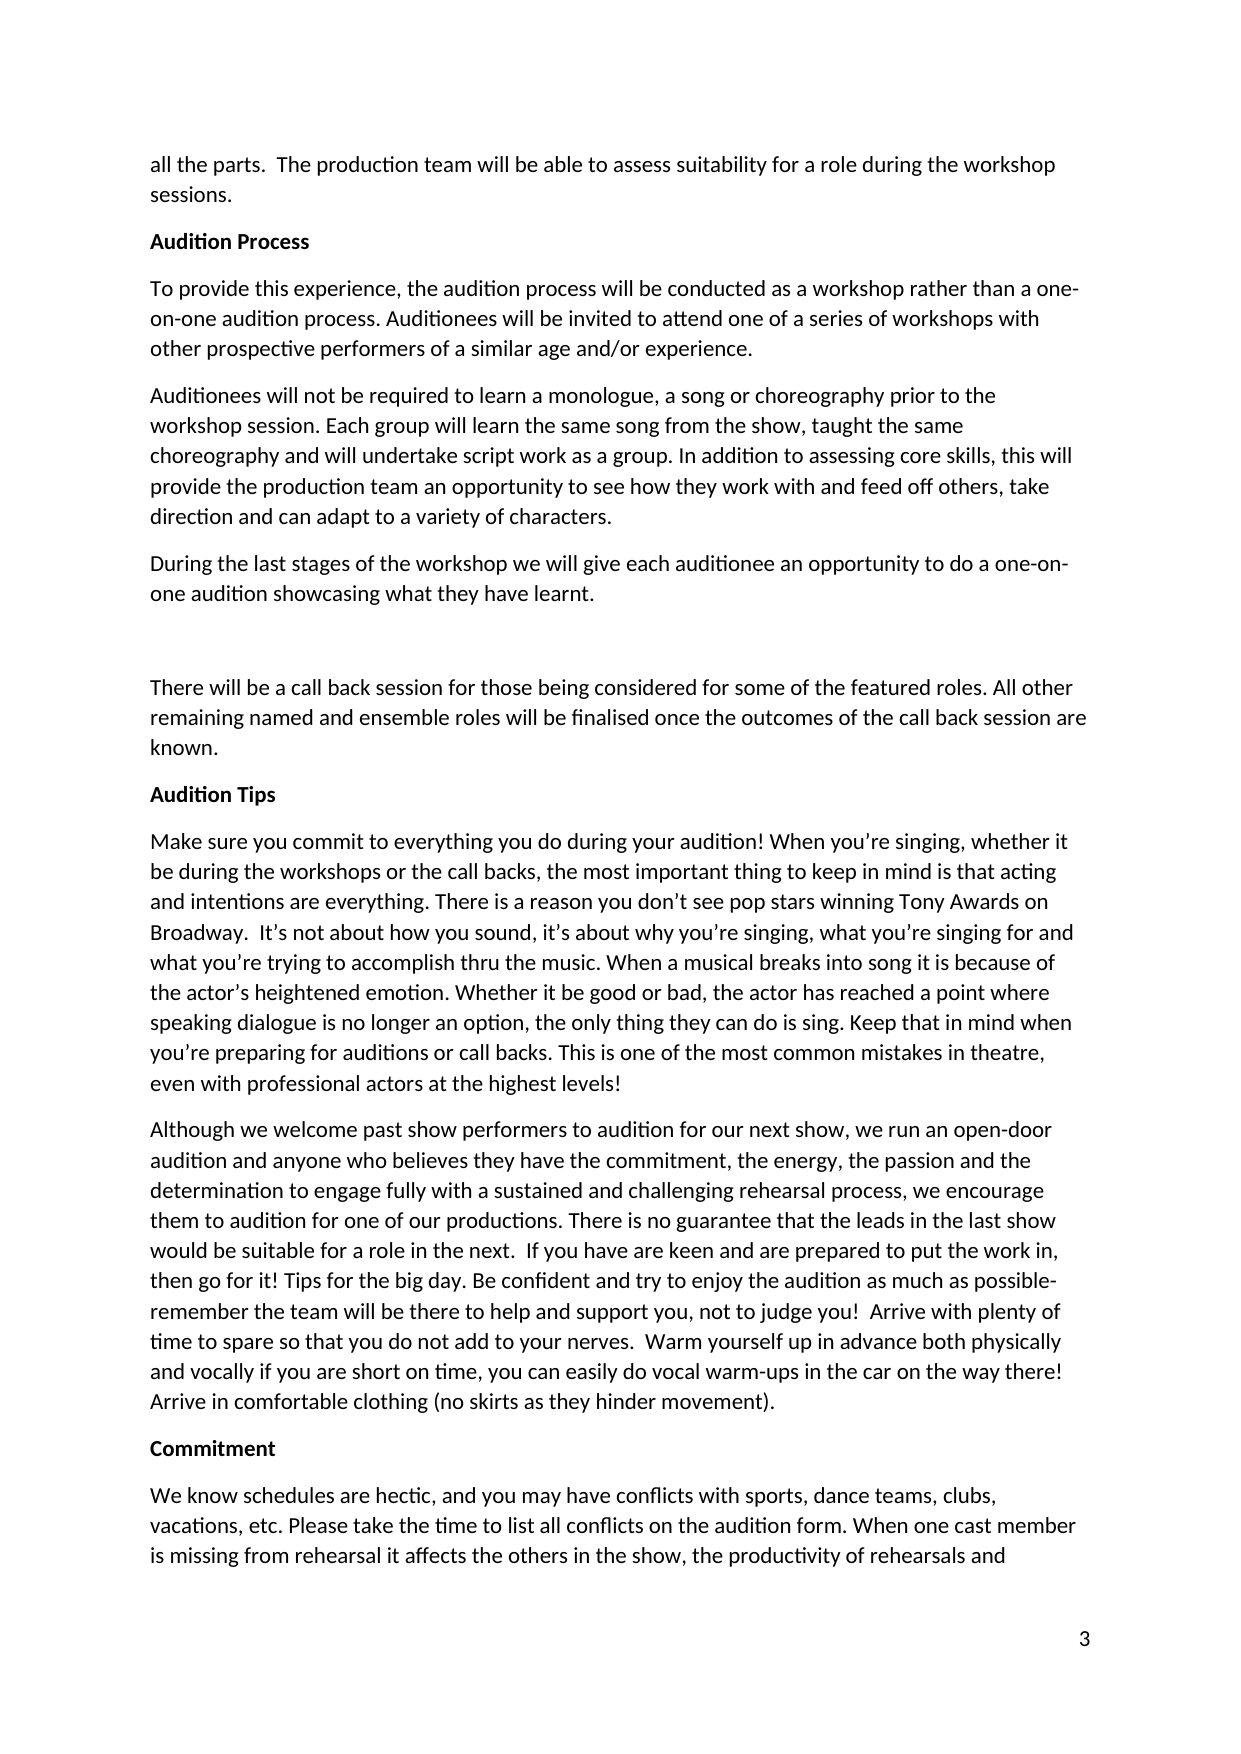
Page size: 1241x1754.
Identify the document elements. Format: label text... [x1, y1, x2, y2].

text Commitment [150, 1434, 1090, 1462]
text Audition Process [150, 227, 1090, 255]
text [150, 1481, 1090, 1570]
text There will be a call back session for those being considered for some of the featured roles. All other remaining named and ensemble roles will be finalised once the outcomes of the call back session are known. [150, 673, 1090, 761]
text During the last stages of the workshop we will give each auditionee an opportunity to do a one-on-one audition showcasing what they have learnt. [150, 549, 1090, 607]
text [150, 150, 1090, 208]
text Although we welcome past show performers to audition for our next show, we run an open-door audition and anyone who believes they have the commitment, the energy, the passion and the determination to engage fully with a sustained and challenging rehearsal process, we encourage them to audition for one of our productions. There is no guarantee that the leads in the last show would be suitable for a role in the next. If you have are keen and are prepared to put the work in, then go for it! Tips for the big day. Be confident and try to enjoy the audition as much as possible- remember the team will be there to help and support you, not to judge you! Arrive with plenty of time to spare so that you do not add to your nerves. Warm yourself up in advance both physically and vocally if you are short on time, you can easily do vocal warm-ups in the car on the way there! Arrive in comfortable clothing (no skirts as they hinder movement). [150, 1116, 1090, 1416]
text To provide this experience, the audition process will be conducted as a workshop rather than a one-on-one audition process. Auditionees will be invited to attend one of a series of workshops with other prospective performers of a similar age and/or experience. [150, 274, 1090, 362]
text Audition Tips [150, 780, 1090, 808]
text Make sure you commit to everything you do during your audition! When you’re singing, whether it be during the workshops or the call backs, the most important thing to keep in mind is that acting and intentions are everything. There is a reason you don’t see pop stars winning Tony Awards on Broadway. It’s not about how you sound, it’s about why you’re singing, what you’re singing for and what you’re trying to accomplish thru the music. When a musical breaks into song it is because of the actor’s heightened emotion. Whether it be good or bad, the actor has reached a point where speaking dialogue is no longer an option, the only thing they can do is sing. Keep that in mind when you’re preparing for auditions or call backs. This is one of the most common mistakes in theatre, even with professional actors at the highest levels! [150, 827, 1090, 1097]
text Auditionees will not be required to learn a monologue, a song or choreography prior to the workshop session. Each group will learn the same song from the show, taught the same choreography and will undertake script work as a group. In addition to assessing core skills, this will provide the production team an opportunity to see how they work with and feed off others, take direction and can adapt to a variety of characters. [150, 381, 1090, 530]
